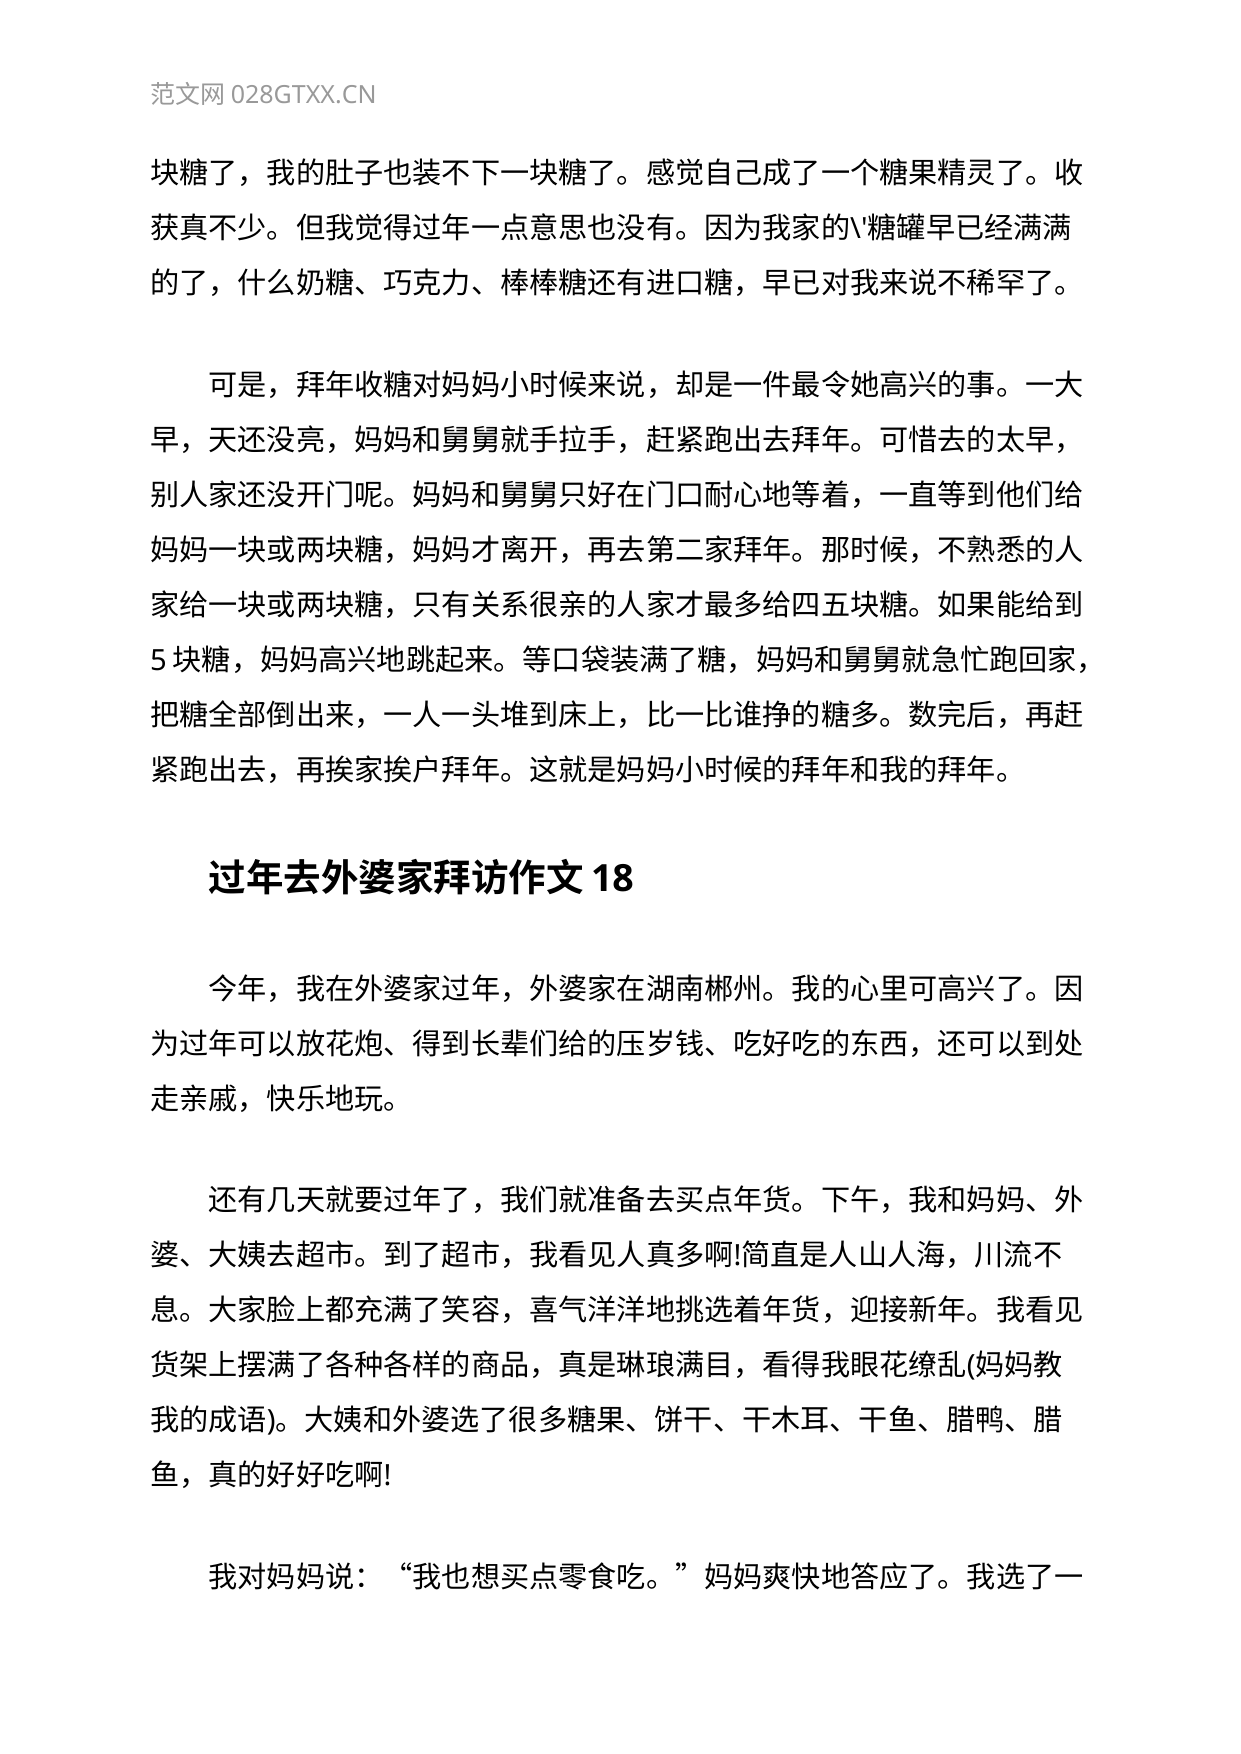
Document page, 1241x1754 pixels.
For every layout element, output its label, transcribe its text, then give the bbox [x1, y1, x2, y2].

text 还有几天就要过年了，我们就准备去买点年货。下午，我和妈妈、外婆、大姨去超市。到了超市，我看见人真多啊!简直是人山人海，川流不息。大家脸上都充满了笑容，喜气洋洋地挑选着年货，迎接新年。我看见货架上摆满了各种各样的商品，真是琳琅满目，看得我眼花缭乱(妈妈教我的成语)。大姨和外婆选了很多糖果、饼干、干木耳、干鱼、腊鸭、腊鱼，真的好好吃啊! [150, 1177, 1090, 1494]
text 过年去外婆家拜访作文18 [150, 848, 1090, 902]
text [150, 150, 1090, 302]
text 今年，我在外婆家过年，外婆家在湖南郴州。我的心里可高兴了。因为过年可以放花炮、得到长辈们给的压岁钱、吃好吃的东西，还可以到处走亲戚，快乐地玩。 [150, 965, 1090, 1117]
text 可是，拜年收糖对妈妈小时候来说，却是一件最令她高兴的事。一大早，天还没亮，妈妈和舅舅就手拉手，赶紧跑出去拜年。可惜去的太早，别人家还没开门呢。妈妈和舅舅只好在门口耐心地等着，一直等到他们给妈妈一块或两块糖，妈妈才离开，再去第二家拜年。那时候，不熟悉的人家给一块或两块糖，只有关系很亲的人家才最多给四五块糖。如果能给到5块糖，妈妈高兴地跳起来。等口袋装满了糖，妈妈和舅舅就急忙跑回家，把糖全部倒出来，一人一头堆到床上，比一比谁挣的糖多。数完后，再赶紧跑出去，再挨家挨户拜年。这就是妈妈小时候的拜年和我的拜年。 [150, 362, 1090, 788]
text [150, 1554, 1090, 1596]
